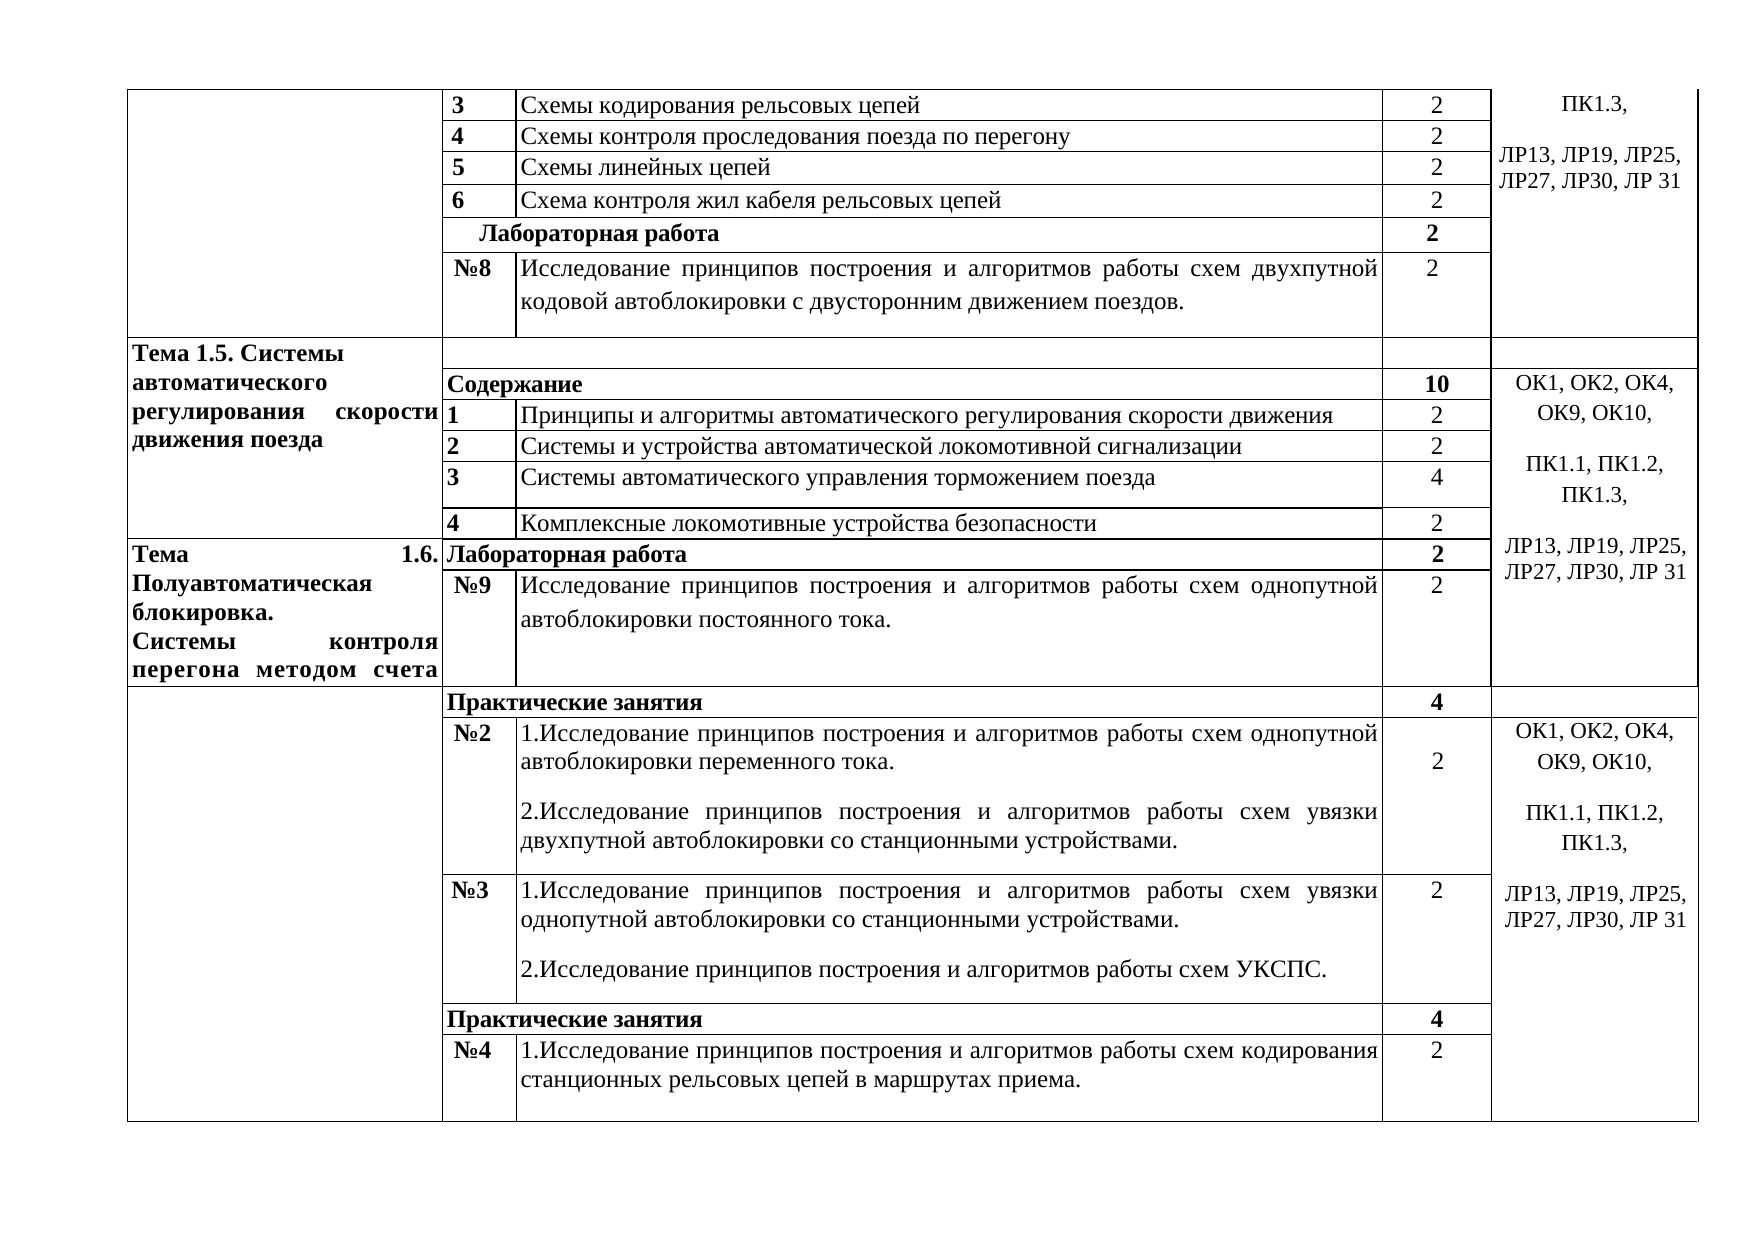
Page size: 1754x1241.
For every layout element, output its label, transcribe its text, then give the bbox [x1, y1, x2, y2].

table_cell Исследование принципов построения и алгоритмов работы схем двухпутной кодовой автоблокировки с двусторонним движением поездов. поездапоперегону [517, 253, 1382, 337]
table_cell 2 [1383, 431, 1490, 461]
table_cell 4 [1383, 687, 1491, 717]
table_cell 10 [1383, 369, 1490, 399]
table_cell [517, 1035, 1382, 1121]
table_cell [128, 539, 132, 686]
table_cell №9 [443, 571, 515, 686]
table_cell Лабораторная работа [443, 218, 1382, 252]
table_cell 4 4 [443, 509, 515, 538]
table_cell Схема контроля жил кабеля рельсовых цепей [517, 185, 1382, 217]
table_cell [1383, 338, 1490, 368]
table_cell Практические занятия [517, 687, 1382, 717]
table_cell 2 [1383, 875, 1491, 1003]
table_cell Тема 1.5. Системы автоматического регулирования скорости движения поезда [128, 338, 442, 538]
table_cell 2 [1383, 571, 1490, 686]
table_cell №8 [443, 253, 515, 337]
table_cell 2 [1383, 185, 1490, 217]
table_cell Комплексные локомотивные устройства безопасности [517, 509, 1382, 538]
table_cell [128, 687, 442, 1121]
table_cell [1492, 338, 1697, 368]
table_cell 3 [443, 462, 515, 507]
table_cell 1.Исследование принципов построения и алгоритмов работы схем увязки однопутной автоблокировки со станционными устройствами. 2.Исследование принципов построения и алгоритмов работы схем УКСПС. [517, 875, 1382, 1003]
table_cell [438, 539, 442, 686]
table_cell 2 [1383, 1035, 1491, 1121]
table_cell Схемы контроля проследования поезда по перегону [517, 121, 1382, 151]
table_cell Практические занятия [443, 687, 516, 717]
table_cell Содержание [517, 369, 1382, 399]
table_cell Системы и устройства автоматической локомотивной сигнализации [517, 431, 1382, 461]
table_cell 4 [1383, 1004, 1491, 1034]
table_cell 4 [443, 121, 515, 151]
table_cell Схемы кодирования рельсовых цепей [517, 90, 1382, 120]
table_cell 1 1 [443, 400, 515, 430]
table_cell Лабораторная работа [443, 540, 1382, 569]
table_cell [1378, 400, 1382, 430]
table_cell Системы автоматического управления торможением поезда [517, 462, 1382, 507]
table_cell 6 [443, 185, 515, 217]
table_cell [1492, 687, 1698, 717]
table_cell №3 [443, 875, 516, 1003]
table_cell 2 [1383, 400, 1490, 430]
table_cell ОК1, ОК2, ОК4, ОК9, ОК10, ПК1.1, ПК1.2, ПК1.3, ЛР13, ЛР19, ЛР25, ЛР27, ЛР30, ЛР 31 [1492, 717, 1698, 1121]
table_cell 2 [1383, 253, 1490, 337]
table_cell 1.Исследование принципов построения и алгоритмов работы схем однопутной автоблокировки переменного тока. 2.Исследование принципов построения и алгоритмов работы схем увязки двухпутной автоблокировки со станционными устройствами. [517, 718, 1382, 874]
table_cell Содержание [443, 369, 516, 399]
table_cell 5 [443, 152, 515, 184]
table_cell [443, 338, 1382, 368]
table_cell ОК1, ОК2, ОК4, ОК9, ОК10, ПК1.1, ПК1.2, ПК1.3, ЛР13, ЛР19, ЛР25, ЛР27, ЛР30, ЛР 31 [1492, 369, 1697, 686]
table_cell №2 [443, 718, 516, 874]
table_cell 2 2 [443, 431, 515, 461]
table_cell 3 [443, 90, 515, 120]
table_cell №4 [443, 1035, 516, 1121]
table_cell 2 [1383, 718, 1491, 874]
table_cell 2 [1383, 540, 1490, 569]
table_cell Схемы линейных цепей [517, 152, 1382, 184]
table_cell Практические занятия [443, 1004, 1382, 1034]
table_cell Исследование принципов построения и алгоритмов работы схем однопутной автоблокировки постоянного тока. [517, 571, 1382, 686]
table_cell 2 [1383, 218, 1490, 252]
